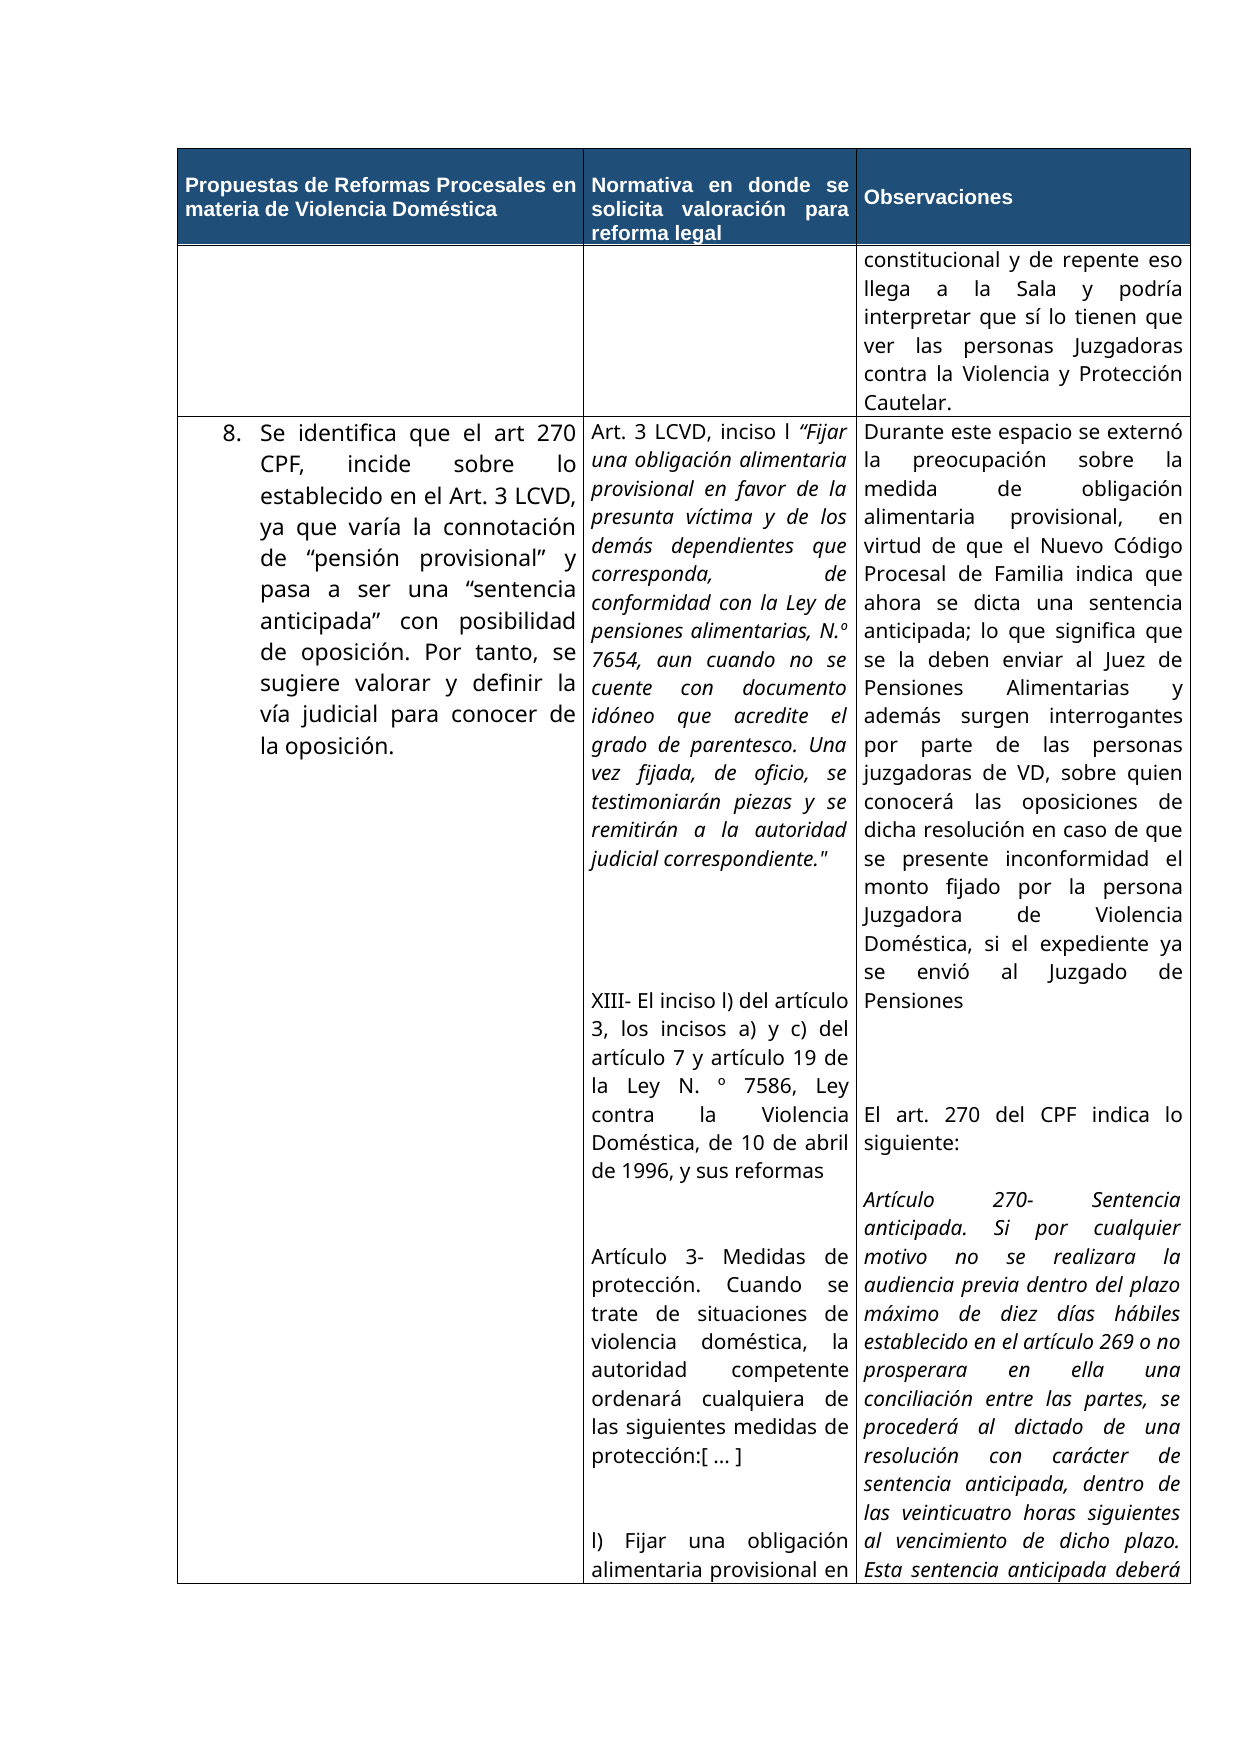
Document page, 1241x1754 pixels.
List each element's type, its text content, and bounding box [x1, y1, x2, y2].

table_header Normativa en donde se solicita valoración para reforma legal [584, 149, 856, 244]
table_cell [584, 417, 856, 1583]
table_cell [178, 246, 583, 416]
table_header Observaciones [857, 149, 1190, 244]
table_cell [857, 246, 1190, 416]
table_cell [857, 417, 1190, 1583]
table_header Propuestas de Reformas Procesales en materia de Violencia Doméstica [178, 149, 583, 244]
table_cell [178, 417, 583, 1583]
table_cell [584, 246, 856, 416]
